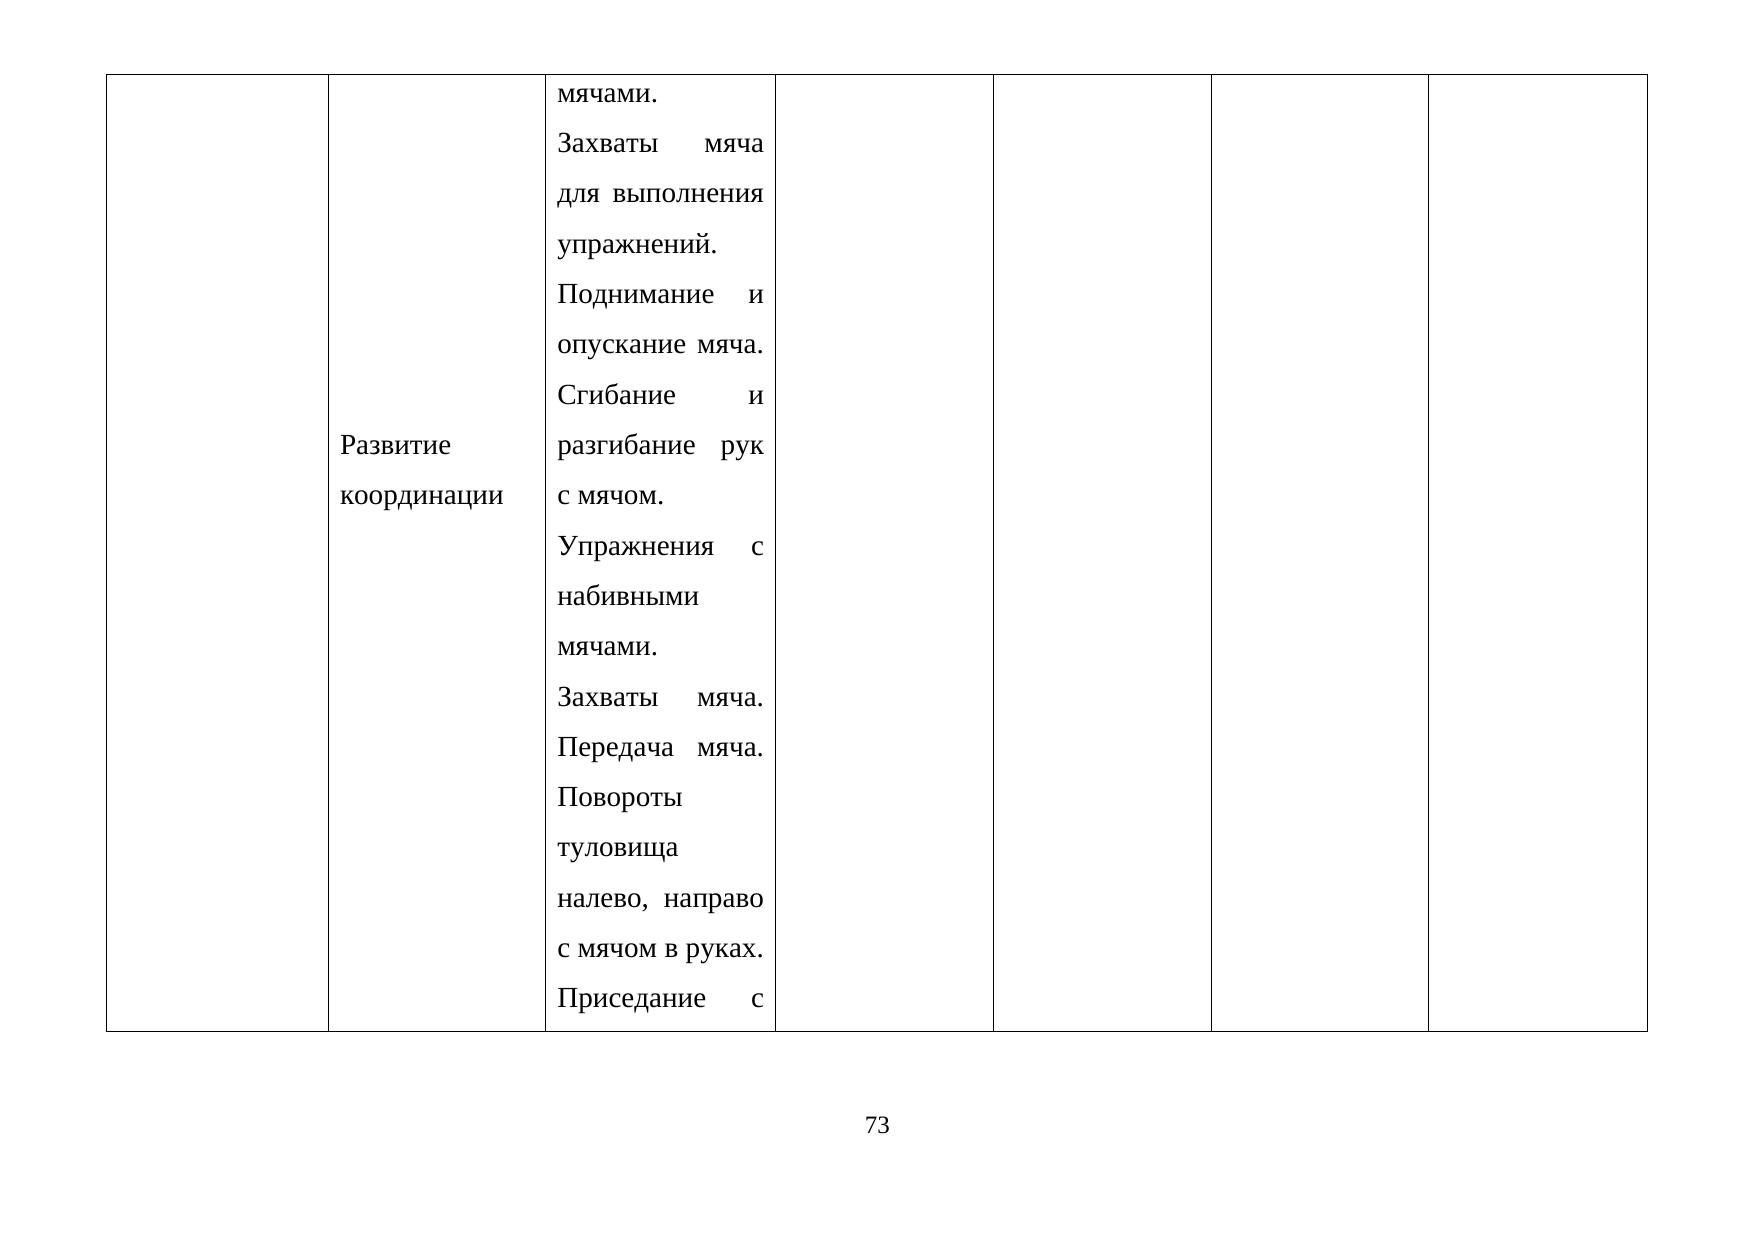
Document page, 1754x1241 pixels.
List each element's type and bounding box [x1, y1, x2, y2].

table_cell [1429, 75, 1647, 1031]
table_cell [329, 75, 545, 1031]
table_cell [546, 75, 775, 1031]
table_cell [1212, 75, 1428, 1031]
table_cell [107, 75, 328, 1031]
table_cell [776, 75, 993, 1031]
table_cell [994, 75, 1211, 1031]
